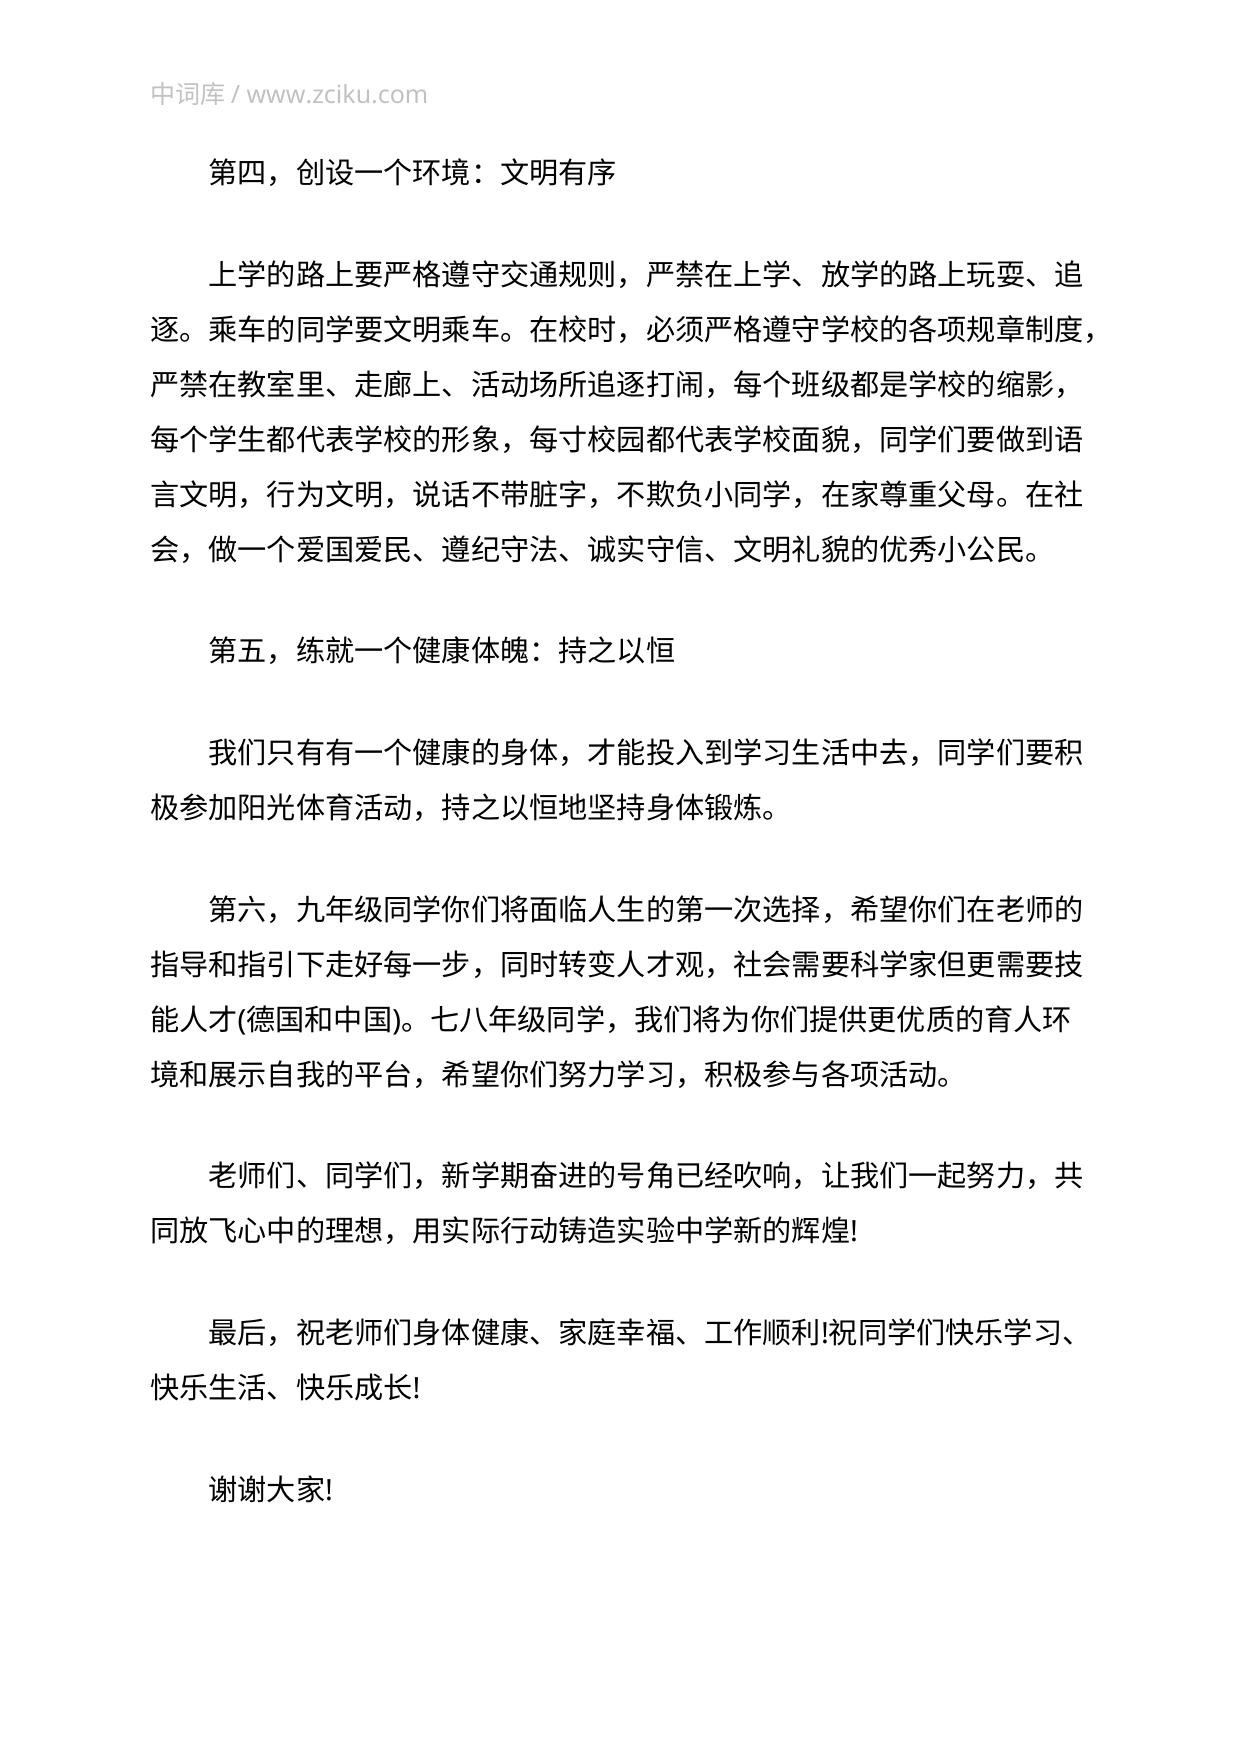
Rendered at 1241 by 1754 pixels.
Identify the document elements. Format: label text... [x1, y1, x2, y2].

text 第四，创设一个环境：文明有序 [150, 150, 1090, 192]
text 第五，练就一个健康体魄：持之以恒 [150, 628, 1090, 670]
text 最后，祝老师们身体健康、家庭幸福、工作顺利!祝同学们快乐学习、快乐生活、快乐成长! [150, 1310, 1090, 1407]
text 上学的路上要严格遵守交通规则，严禁在上学、放学的路上玩耍、追逐。乘车的同学要文明乘车。在校时，必须严格遵守学校的各项规章制度，严禁在教室里、走廊上、活动场所追逐打闹，每个班级都是学校的缩影，每个学生都代表学校的形象，每寸校园都代表学校面貌，同学们要做到语言文明，行为文明，说话不带脏字，不欺负小同学，在家尊重父母。在社会，做一个爱国爱民、遵纪守法、诚实守信、文明礼貌的优秀小公民。 [150, 252, 1090, 568]
text 第六，九年级同学你们将面临人生的第一次选择，希望你们在老师的指导和指引下走好每一步，同时转变人才观，社会需要科学家但更需要技能人才(德国和中国)。七八年级同学，我们将为你们提供更优质的育人环境和展示自我的平台，希望你们努力学习，积极参与各项活动。 [150, 886, 1090, 1093]
text 谢谢大家! [150, 1467, 1090, 1509]
text 我们只有有一个健康的身体，才能投入到学习生活中去，同学们要积极参加阳光体育活动，持之以恒地坚持身体锻炼。 [150, 730, 1090, 827]
text 老师们、同学们，新学期奋进的号角已经吹响，让我们一起努力，共同放飞心中的理想，用实际行动铸造实验中学新的辉煌! [150, 1153, 1090, 1250]
